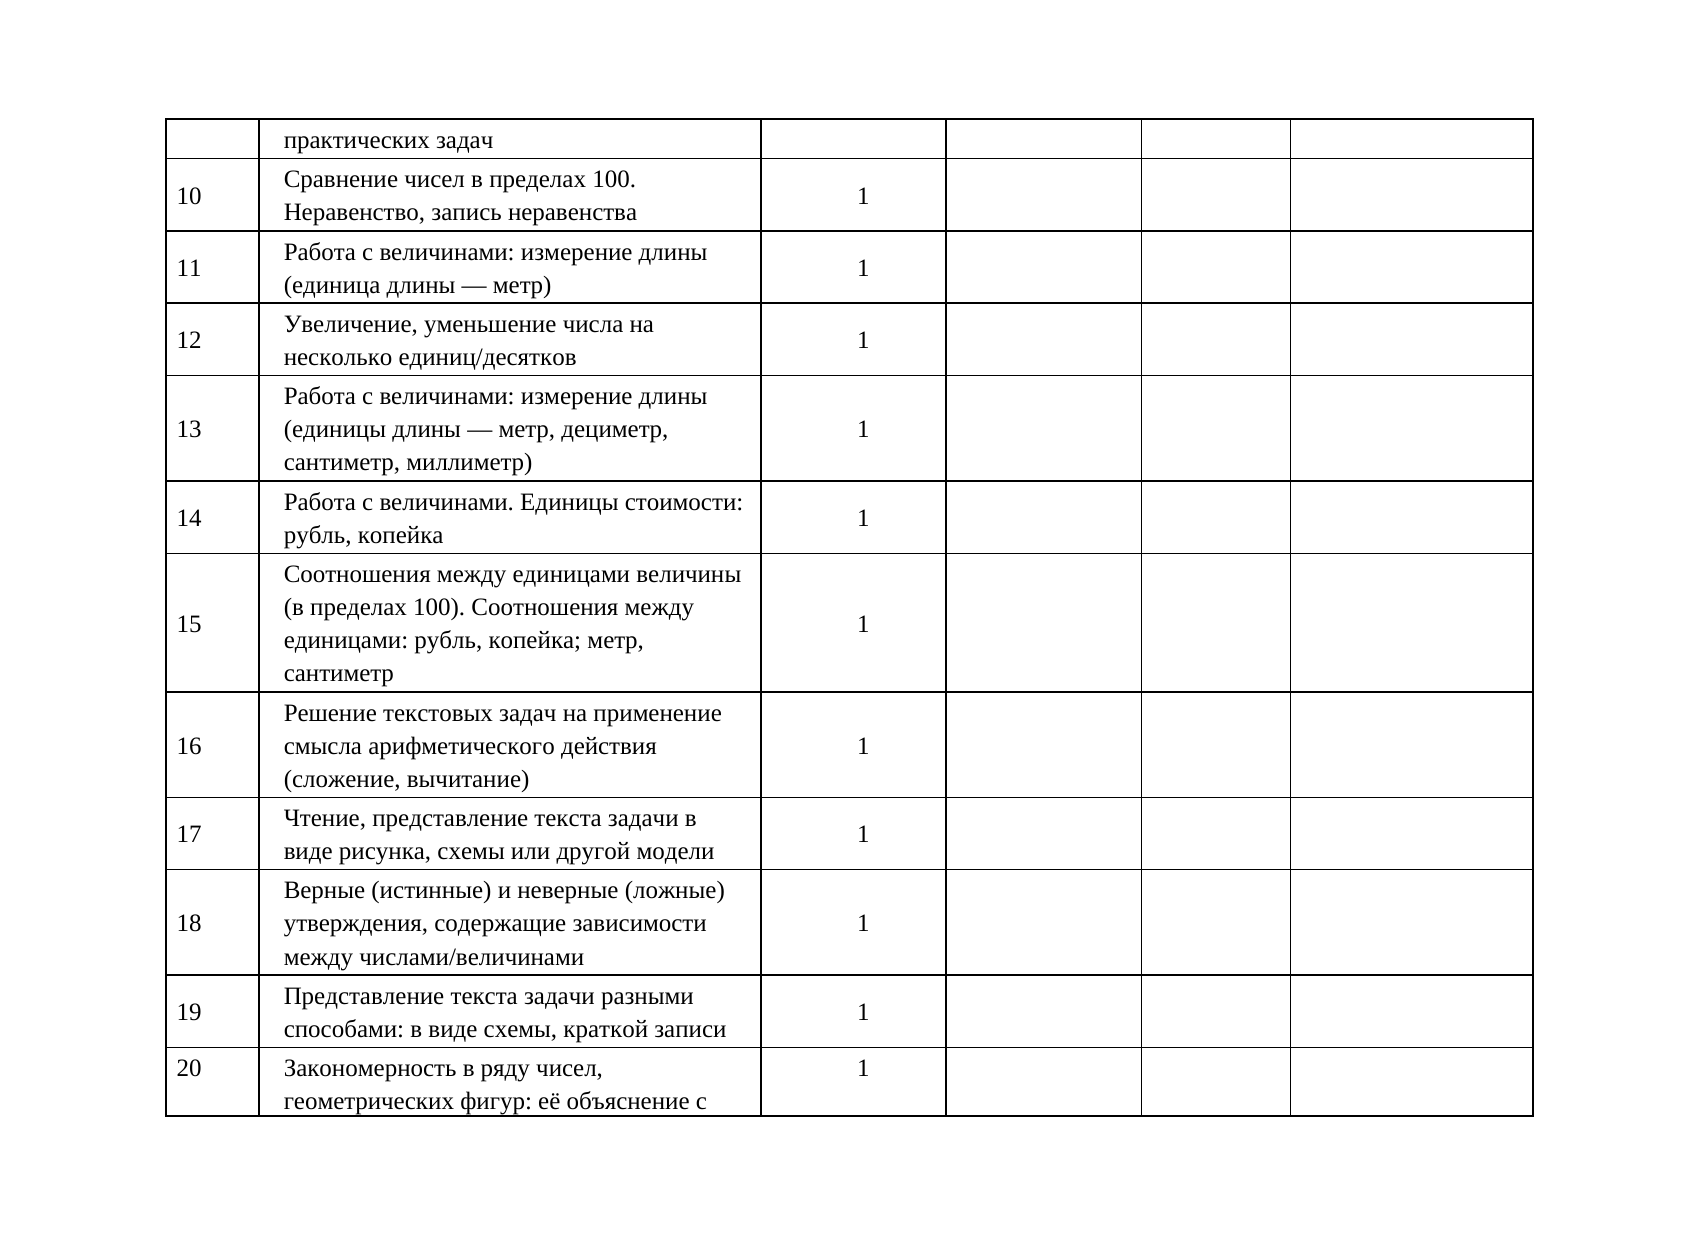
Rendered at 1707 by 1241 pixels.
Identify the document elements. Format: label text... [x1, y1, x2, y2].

table_cell 1 [762, 693, 945, 796]
table_cell [1142, 798, 1290, 869]
table_cell 19 [167, 976, 258, 1047]
table_cell 20 [167, 1048, 258, 1115]
table_cell [1142, 482, 1290, 552]
table_cell 11 [167, 232, 258, 302]
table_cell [260, 1048, 760, 1115]
table_cell 18 [167, 870, 258, 974]
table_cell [260, 120, 760, 157]
table_cell [1291, 693, 1532, 796]
table_cell 1 [762, 798, 945, 869]
table_cell 1 [762, 232, 945, 302]
table_cell [1291, 870, 1532, 974]
table_cell [947, 120, 1141, 157]
table_cell 1 [762, 304, 945, 375]
table_cell 1 [762, 1048, 945, 1115]
table_cell 17 [167, 798, 258, 869]
table_cell Чтение, представление текста задачи в виде рисунка, схемы или другой модели [260, 798, 760, 869]
table_cell [947, 976, 1141, 1047]
table_cell 1 [762, 482, 945, 552]
table_cell Соотношения между единицами величины (в пределах 100). Соотношения между единицами: рубль, копейка; метр, сантиметр [260, 554, 760, 691]
table_cell [947, 870, 1141, 974]
table_cell [947, 1048, 1141, 1115]
table_cell 15 [167, 554, 258, 691]
table_cell Сравнение чисел в пределах 100. Неравенство, запись неравенства [260, 159, 760, 230]
table_cell 10 [167, 159, 258, 230]
table_cell [1291, 1048, 1532, 1115]
table_cell [1291, 159, 1532, 230]
table_cell 13 [167, 376, 258, 480]
table_cell [947, 798, 1141, 869]
table_cell [1142, 120, 1290, 157]
table_cell [1291, 304, 1532, 375]
table_cell [1142, 693, 1290, 796]
table_cell 14 [167, 482, 258, 552]
table_cell [1142, 376, 1290, 480]
table_cell Работа с величинами: измерение длины (единица длины — метр) [260, 232, 760, 302]
table_cell 16 [167, 693, 258, 796]
table_cell [1142, 159, 1290, 230]
table_cell [1291, 798, 1532, 869]
table_cell [947, 304, 1141, 375]
table_cell Представление текста задачи разными способами: в виде схемы, краткой записи [260, 976, 760, 1047]
table_cell 12 [167, 304, 258, 375]
table_cell [1142, 976, 1290, 1047]
table_cell [947, 376, 1141, 480]
table_cell Работа с величинами. Единицы стоимости: рубль, копейка [260, 482, 760, 552]
table_cell [947, 232, 1141, 302]
table_cell Увеличение, уменьшение числа на несколько единиц/десятков [260, 304, 760, 375]
table_cell Верные (истинные) и неверные (ложные) утверждения, содержащие зависимости между числами/величинами [260, 870, 760, 974]
table_cell 1 [762, 870, 945, 974]
table_cell [947, 159, 1141, 230]
table_cell [1291, 376, 1532, 480]
table_cell [1291, 554, 1532, 691]
table_cell 1 [762, 159, 945, 230]
table_cell [947, 693, 1141, 796]
table_cell [1142, 1048, 1290, 1115]
table_cell [1142, 232, 1290, 302]
table_cell 1 [762, 120, 945, 157]
table_cell 1 [762, 976, 945, 1047]
table_cell [1291, 232, 1532, 302]
table_cell [1291, 976, 1532, 1047]
table_cell Работа с величинами: измерение длины (единицы длины — метр, дециметр, сантиметр, миллиметр) [260, 376, 760, 480]
table_cell [1291, 482, 1532, 552]
table_cell [1142, 870, 1290, 974]
table_cell Решение текстовых задач на применение смысла арифметического действия (сложение, вычитание) [260, 693, 760, 796]
table_cell 1 [762, 554, 945, 691]
table_cell [1142, 554, 1290, 691]
table_cell 1 [762, 376, 945, 480]
table_cell 9 [167, 120, 258, 157]
table_cell [947, 482, 1141, 552]
table_cell [947, 554, 1141, 691]
table_cell [1291, 120, 1532, 157]
table_cell [1142, 304, 1290, 375]
